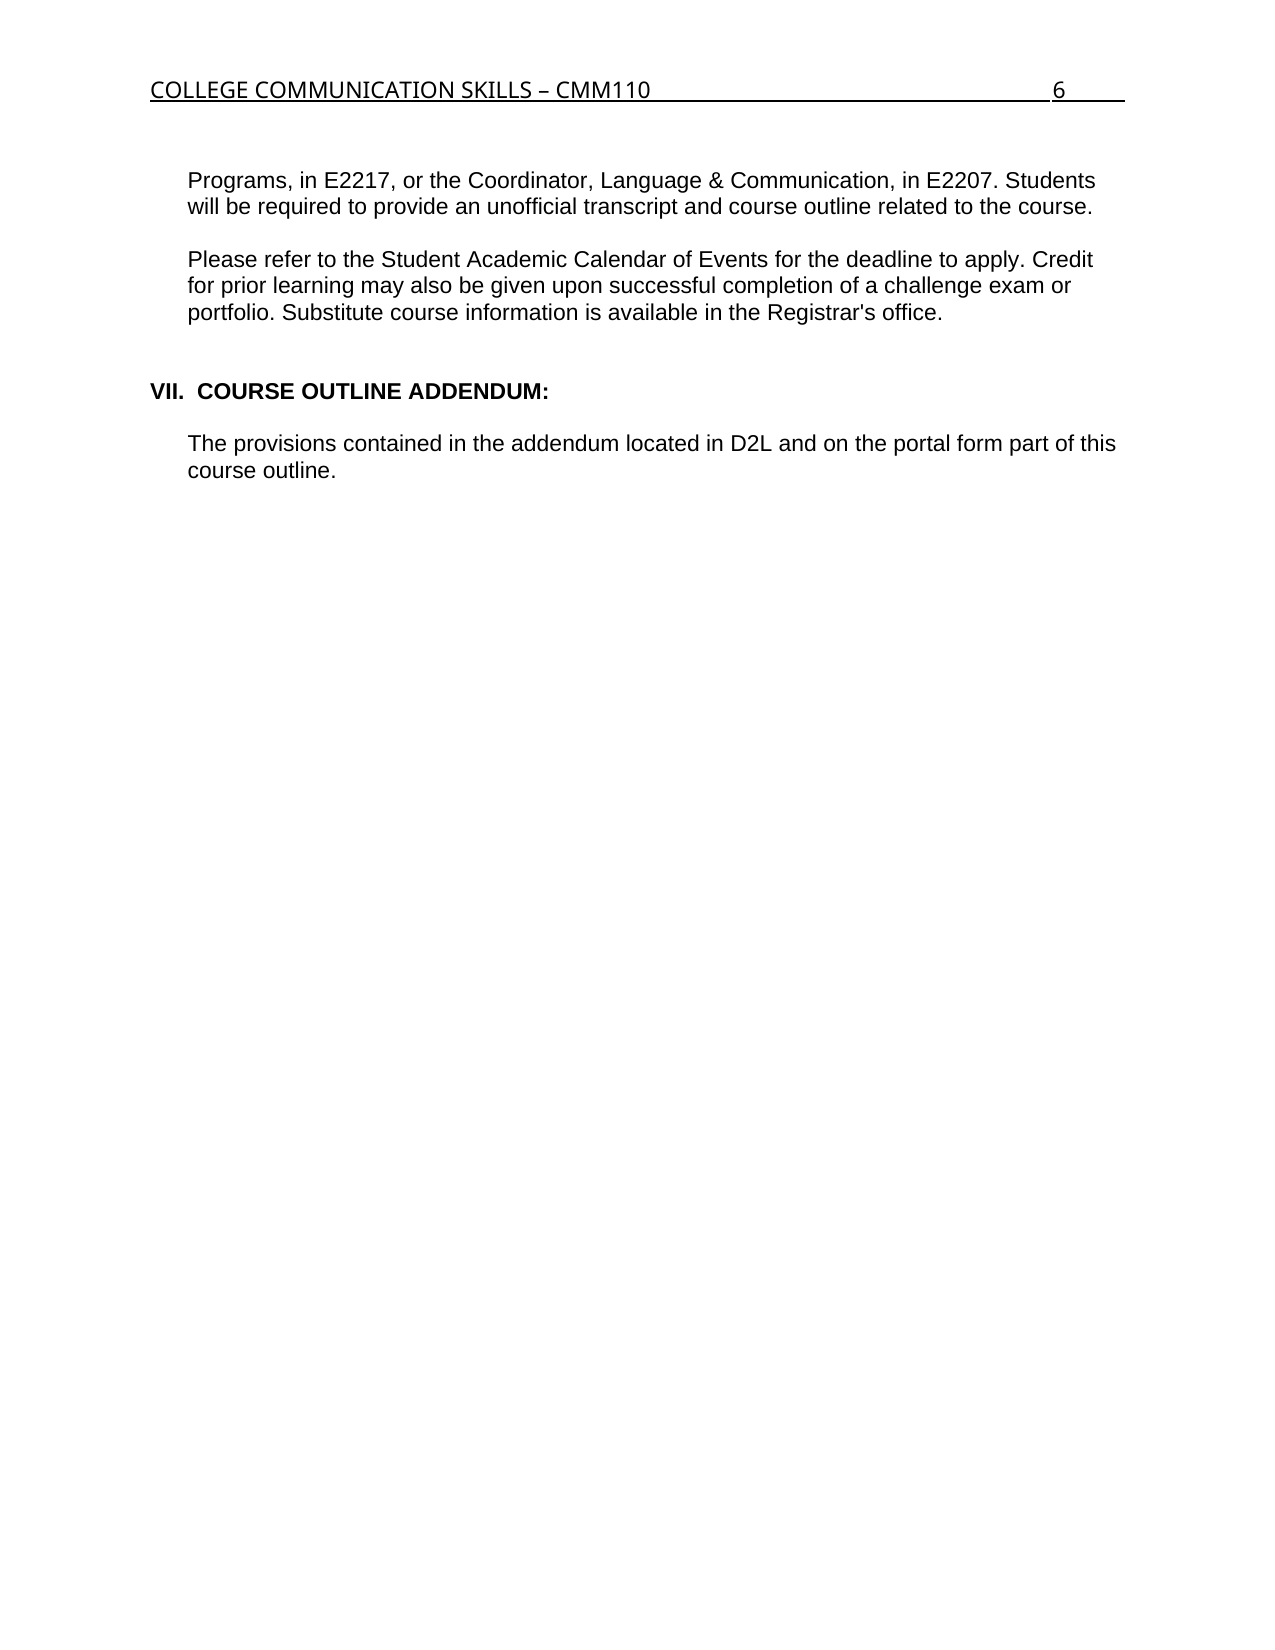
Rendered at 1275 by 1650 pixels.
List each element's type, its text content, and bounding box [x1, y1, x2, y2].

text . COURSE OUTLINE ADDENDUM: [150, 378, 1125, 404]
text Please refer to the Student Academic Calendar of Events for the deadline to apply. Credit for prior learning may also be given upon successful completion of a challenge exam or portfolio. Substitute course information is available in the Registrar's office. [187, 246, 1125, 325]
text The provisions contained in the addendum located in D2L and on the portal form part of this course outline. [150, 430, 1125, 483]
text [187, 167, 1125, 219]
